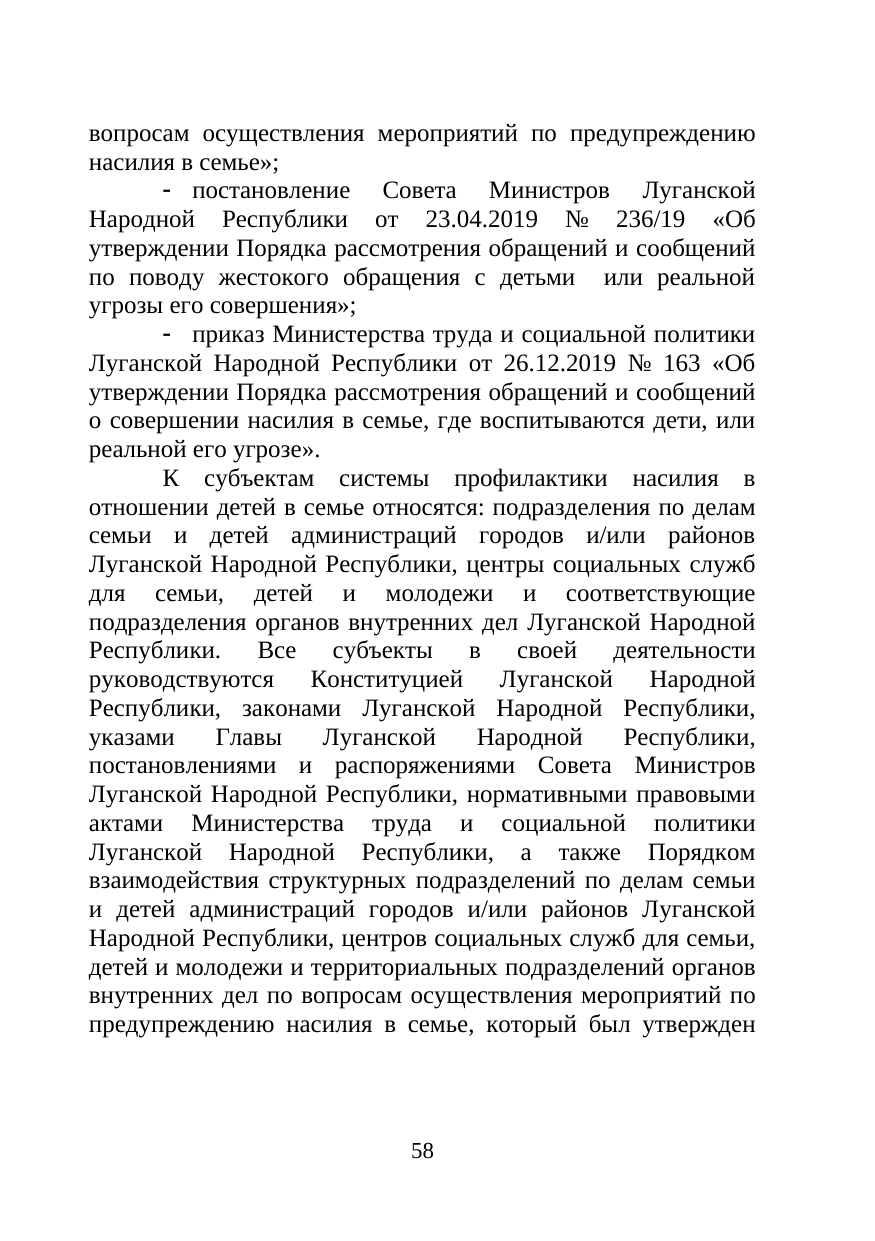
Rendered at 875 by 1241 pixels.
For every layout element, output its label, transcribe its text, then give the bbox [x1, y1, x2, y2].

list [89, 463, 756, 1038]
list постановление Совета Министров Луганской Народной Республики от 23.04.2019 № 236/19 «Об утверждении Порядка рассмотрения обращений и сообщений по поводу жестокого обращения с детьми или реальной угрозы его совершения»; [89, 176, 756, 319]
list приказ Министерства труда и социальной политики Луганской Народной Республики от 26.12.2019 № 163 «Об утверждении Порядка рассмотрения обращений и сообщений о совершении насилия в семье, где воспитываются дети, или реальной его угрозе». [89, 319, 756, 463]
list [89, 118, 756, 176]
